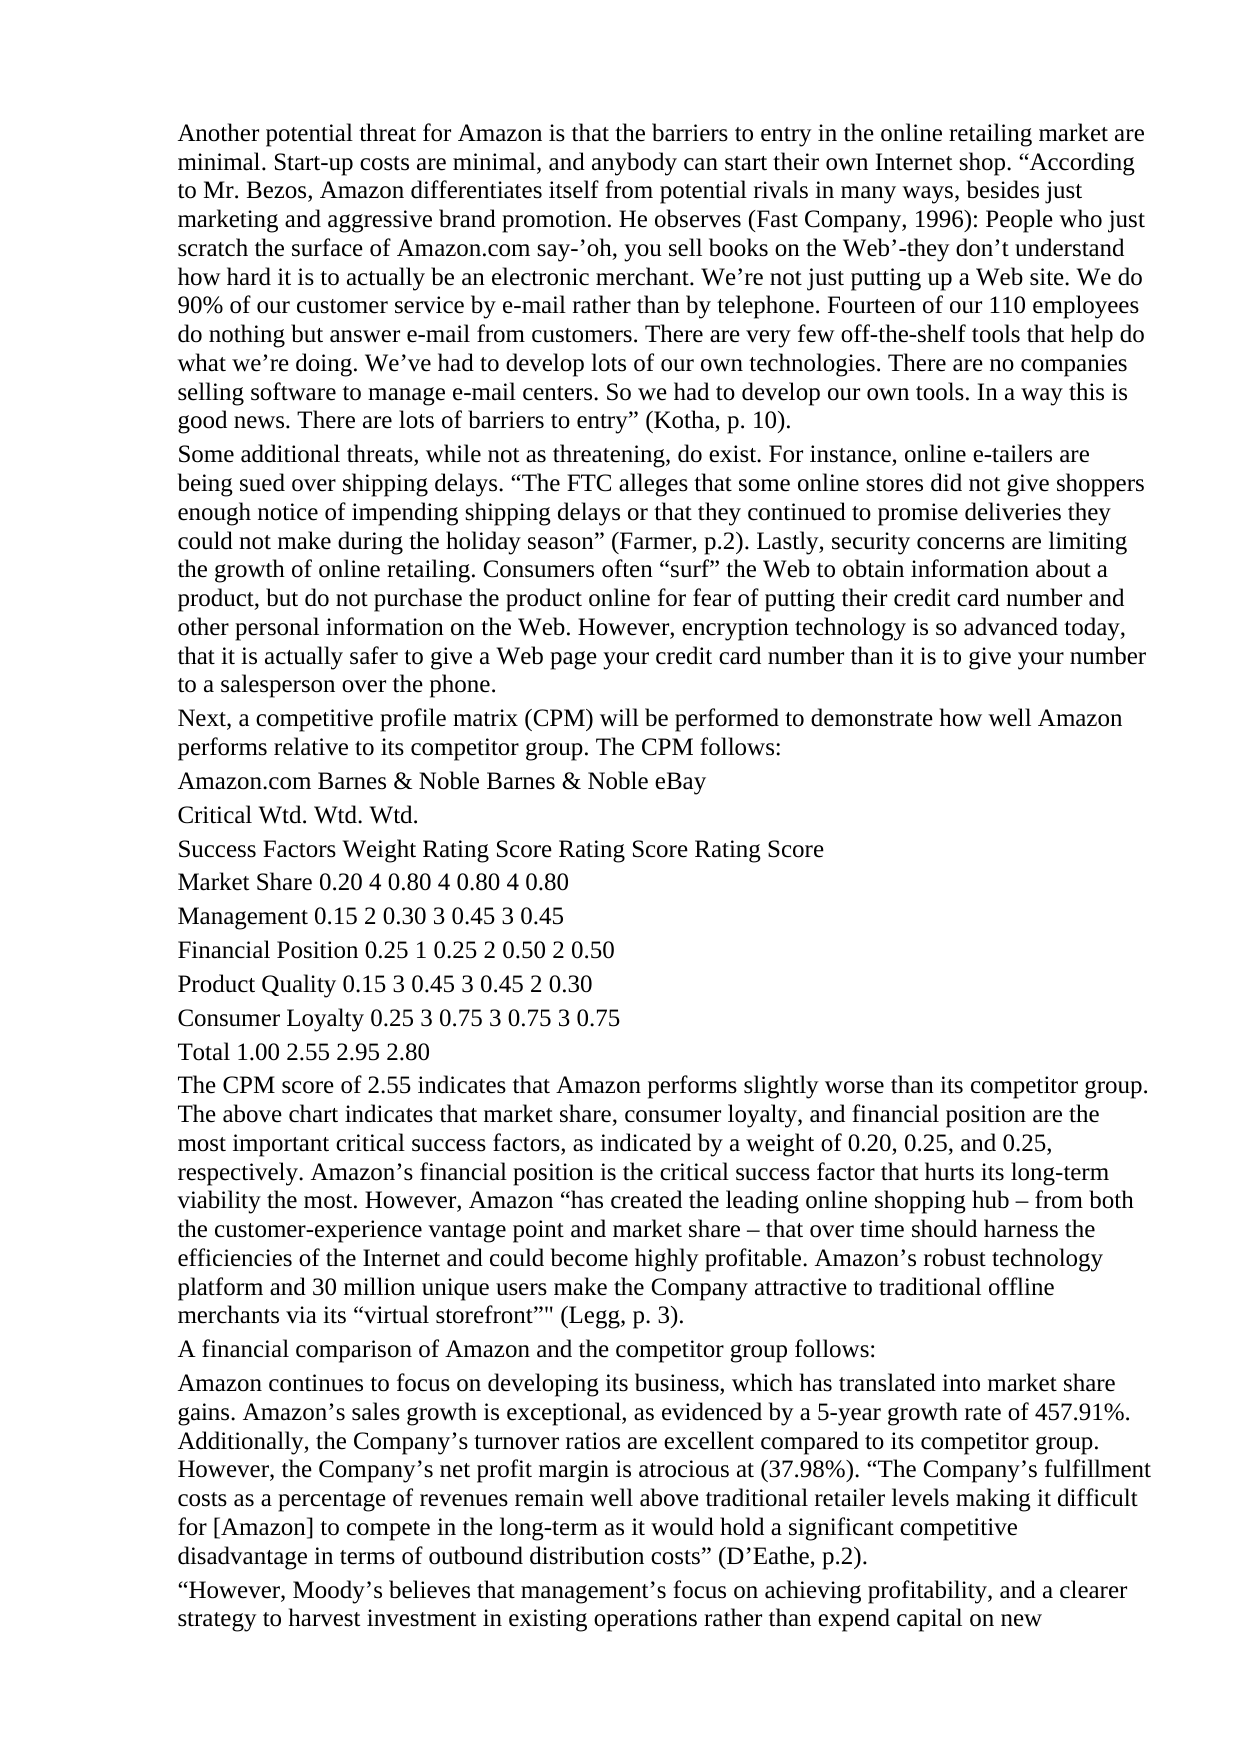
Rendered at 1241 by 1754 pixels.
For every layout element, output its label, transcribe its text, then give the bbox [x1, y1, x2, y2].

text Product Quality 0.15 3 0.45 3 0.45 2 0.30 [177, 969, 1152, 998]
text The CPM score of 2.55 indicates that Amazon performs slightly worse than its competitor group. The above chart indicates that market share, consumer loyalty, and financial position are the most important critical success factors, as indicated by a weight of 0.20, 0.25, and 0.25, respectively. Amazon’s financial position is the critical success factor that hurts its long-term viability the most. However, Amazon “has created the leading online shopping hub – from both the customer-experience vantage point and market share – that over time should harness the efficiencies of the Internet and could become highly profitable. Amazon’s robust technology platform and 30 million unique users make the Company attractive to traditional offline merchants via its “virtual storefront”" (Legg, p. 3). [177, 1071, 1152, 1329]
text Financial Position 0.25 1 0.25 2 0.50 2 0.50 [177, 935, 1152, 964]
text Management 0.15 2 0.30 3 0.45 3 0.45 [177, 901, 1152, 930]
text Market Share 0.20 4 0.80 4 0.80 4 0.80 [177, 867, 1152, 896]
text Amazon continues to focus on developing its business, which has translated into market share gains. Amazon’s sales growth is exceptional, as evidenced by a 5-year growth rate of 457.91%. Additionally, the Company’s turnover ratios are excellent compared to its competitor group. However, the Company’s net profit margin is atrocious at (37.98%). “The Company’s fulfillment costs as a percentage of revenues remain well above traditional retailer levels making it difficult for [Amazon] to compete in the long-term as it would hold a significant competitive disadvantage in terms of outbound distribution costs” (D’Eathe, p.2). [177, 1368, 1152, 1569]
text Some additional threats, while not as threatening, do exist. For instance, online e-tailers are being sued over shipping delays. “The FTC alleges that some online stores did not give shoppers enough notice of impending shipping delays or that they continued to promise deliveries they could not make during the holiday season” (Farmer, p.2). Lastly, security concerns are limiting the growth of online retailing. Consumers often “surf” the Web to obtain information about a product, but do not purchase the product online for fear of putting their credit card number and other personal information on the Web. However, encryption technology is so advanced today, that it is actually safer to give a Web page your credit card number than it is to give your number to a salesperson over the phone. [177, 439, 1152, 698]
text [177, 1575, 1152, 1632]
text Next, a competitive profile matrix (CPM) will be performed to demonstrate how well Amazon performs relative to its competitor group. The CPM follows: [177, 703, 1152, 761]
text Another potential threat for Amazon is that the barriers to entry in the online retailing market are minimal. Start-up costs are minimal, and anybody can start their own Internet shop. “According to Mr. Bezos, Amazon differentiates itself from potential rivals in many ways, besides just marketing and aggressive brand promotion. He observes (Fast Company, 1996): People who just scratch the surface of Amazon.com say-’oh, you sell books on the Web’-they don’t understand how hard it is to actually be an electronic merchant. We’re not just putting up a Web site. We do 90% of our customer service by e-mail rather than by telephone. Fourteen of our 110 employees do nothing but answer e-mail from customers. There are very few off-the-shelf tools that help do what we’re doing. We’ve had to develop lots of our own technologies. There are no companies selling software to manage e-mail centers. So we had to develop our own tools. In a way this is good news. There are lots of barriers to entry” (Kotha, p. 10). [177, 118, 1152, 434]
text Amazon.com Barnes & Noble Barnes & Noble eBay [177, 766, 1152, 795]
text Consumer Loyalty 0.25 3 0.75 3 0.75 3 0.75 [177, 1003, 1152, 1032]
text Critical Wtd. Wtd. Wtd. [177, 800, 1152, 828]
text Total 1.00 2.55 2.95 2.80 [177, 1037, 1152, 1066]
text Success Factors Weight Rating Score Rating Score Rating Score [177, 834, 1152, 862]
text A financial comparison of Amazon and the competitor group follows: [177, 1334, 1152, 1363]
